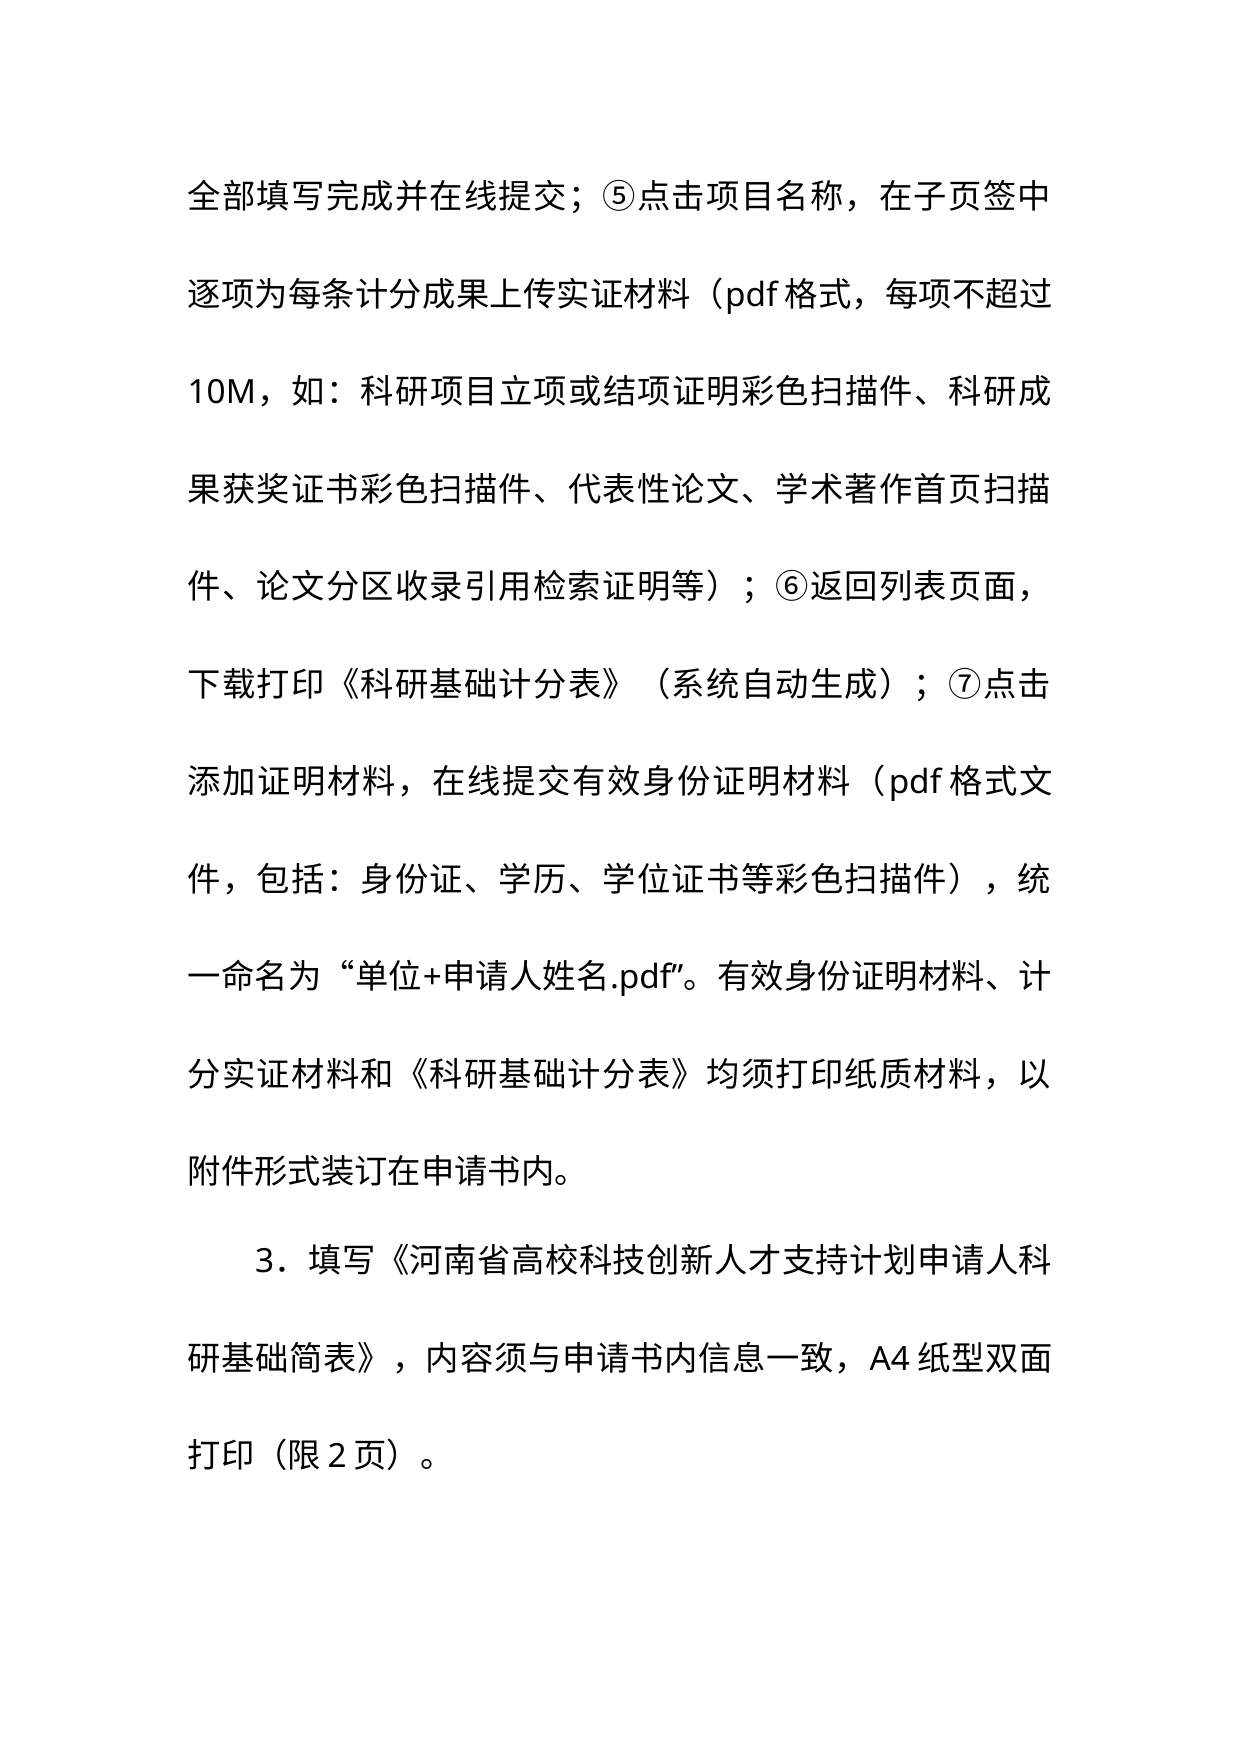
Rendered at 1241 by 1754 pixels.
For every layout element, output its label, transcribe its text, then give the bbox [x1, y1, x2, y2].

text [187, 162, 1053, 1202]
text 3．填写《河南省高校科技创新人才支持计划申请人科研基础简表》，内容须与申请书内信息一致，A4纸型双面打印（限2页）。 [187, 1226, 1053, 1486]
